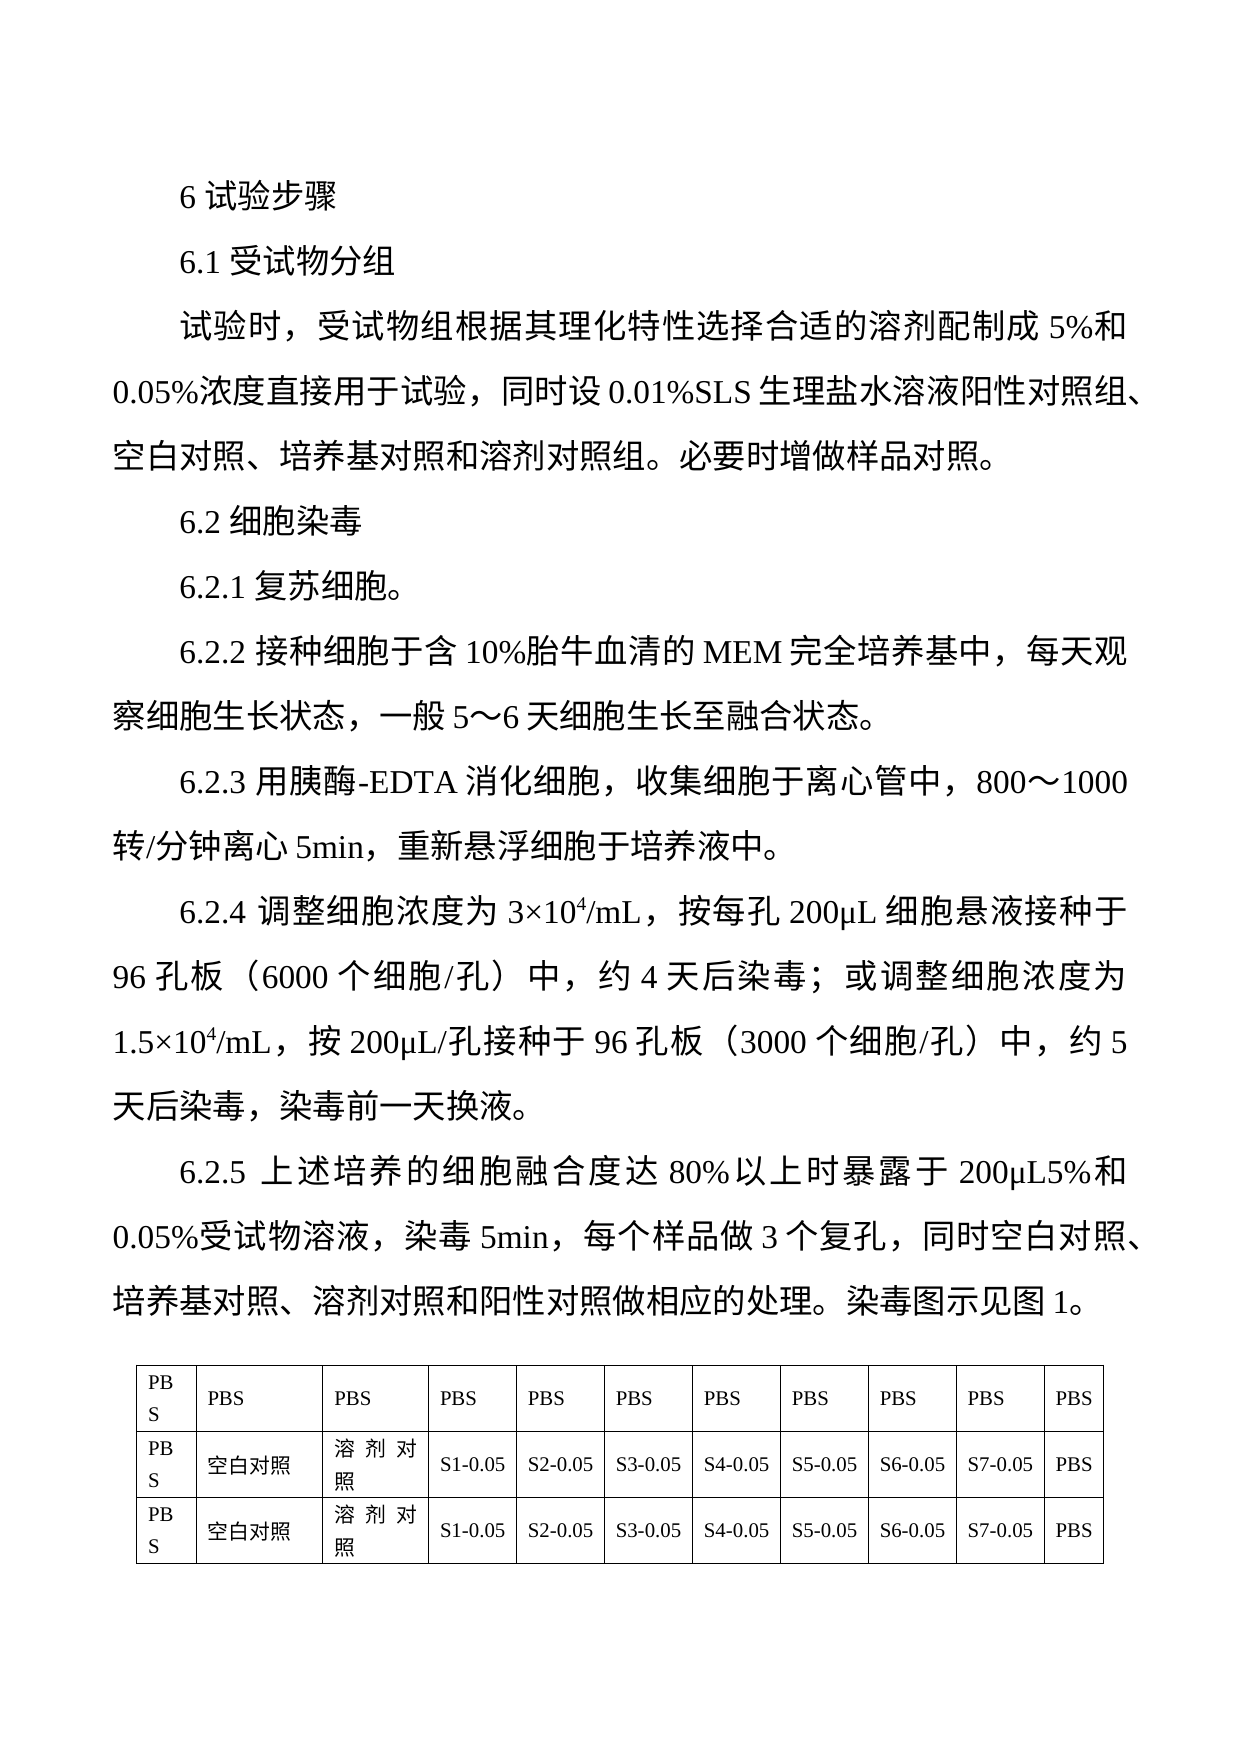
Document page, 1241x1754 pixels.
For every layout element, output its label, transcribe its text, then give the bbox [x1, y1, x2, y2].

table_cell S6-0.05 [869, 1432, 956, 1497]
table_cell S3-0.05 [605, 1432, 692, 1497]
table_header PBS [605, 1366, 692, 1431]
table_cell S2-0.05 [517, 1498, 604, 1563]
table_cell S5-0.05 [781, 1432, 868, 1497]
table_cell S4-0.05 [693, 1432, 780, 1497]
table_cell S4-0.05 [693, 1498, 780, 1563]
table_header PBS [197, 1366, 322, 1431]
table_cell S7-0.05 [957, 1498, 1044, 1563]
table_header PBS [517, 1366, 604, 1431]
table_cell PBS [137, 1498, 196, 1563]
table_cell PBS [1045, 1432, 1103, 1497]
table_cell PBS [1045, 1498, 1103, 1563]
table_cell S7-0.05 [957, 1432, 1044, 1497]
table_cell PBS [137, 1432, 196, 1497]
table_cell 溶剂对照 [323, 1432, 428, 1497]
table_cell 溶剂对照 [323, 1498, 428, 1563]
text 6.2.5 上述培养的细胞融合度达80%以上时暴露于200μL5%和0.05%受试物溶液，染毒5min，每个样品做3个复孔，同时空白对照、培养基对照、溶剂对照和阳性对照做相应的处理。染毒图示见图1。 [112, 1137, 1128, 1332]
table_header PBS [957, 1366, 1044, 1431]
table_header PBS [137, 1366, 196, 1431]
table_cell S1-0.05 [429, 1498, 516, 1563]
table_cell 空白对照 [197, 1432, 322, 1497]
table_header PBS [693, 1366, 780, 1431]
text 6.2 细胞染毒 [112, 487, 1128, 552]
text 6.2.2 接种细胞于含10%胎牛血清的MEM完全培养基中，每天观察细胞生长状态，一般5～6天细胞生长至融合状态。 [112, 617, 1128, 747]
text 6.2.4 调整细胞浓度为3×104/mL，按每孔200μL细胞悬液接种于96孔板（6000个细胞/孔）中，约4天后染毒；或调整细胞浓度为1.5×104/mL，按200μL/孔接种于96孔板（3000个细胞/孔）中，约5天后染毒，染毒前一天换液。 [112, 877, 1128, 1137]
table_cell S3-0.05 [605, 1498, 692, 1563]
text 6.1 受试物分组 [112, 227, 1128, 292]
table_header PBS [1045, 1366, 1103, 1431]
text 6.2.3 用胰酶-EDTA消化细胞，收集细胞于离心管中，800～1000转/分钟离心5min，重新悬浮细胞于培养液中。 [112, 747, 1128, 877]
table_cell S2-0.05 [517, 1432, 604, 1497]
text 6 试验步骤 [112, 162, 1128, 227]
table_header PBS [429, 1366, 516, 1431]
table_cell S6-0.05 [869, 1498, 956, 1563]
table_header PBS [323, 1366, 428, 1431]
text 6.2.1 复苏细胞。 [112, 552, 1128, 617]
text 试验时，受试物组根据其理化特性选择合适的溶剂配制成5%和0.05%浓度直接用于试验，同时设0.01%SLS生理盐水溶液阳性对照组、空白对照、培养基对照和溶剂对照组。必要时增做样品对照。 [112, 292, 1128, 487]
table_header PBS [869, 1366, 956, 1431]
table_cell 空白对照 [197, 1498, 322, 1563]
table_header PBS [781, 1366, 868, 1431]
table_cell S1-0.05 [429, 1432, 516, 1497]
table_cell S5-0.05 [781, 1498, 868, 1563]
